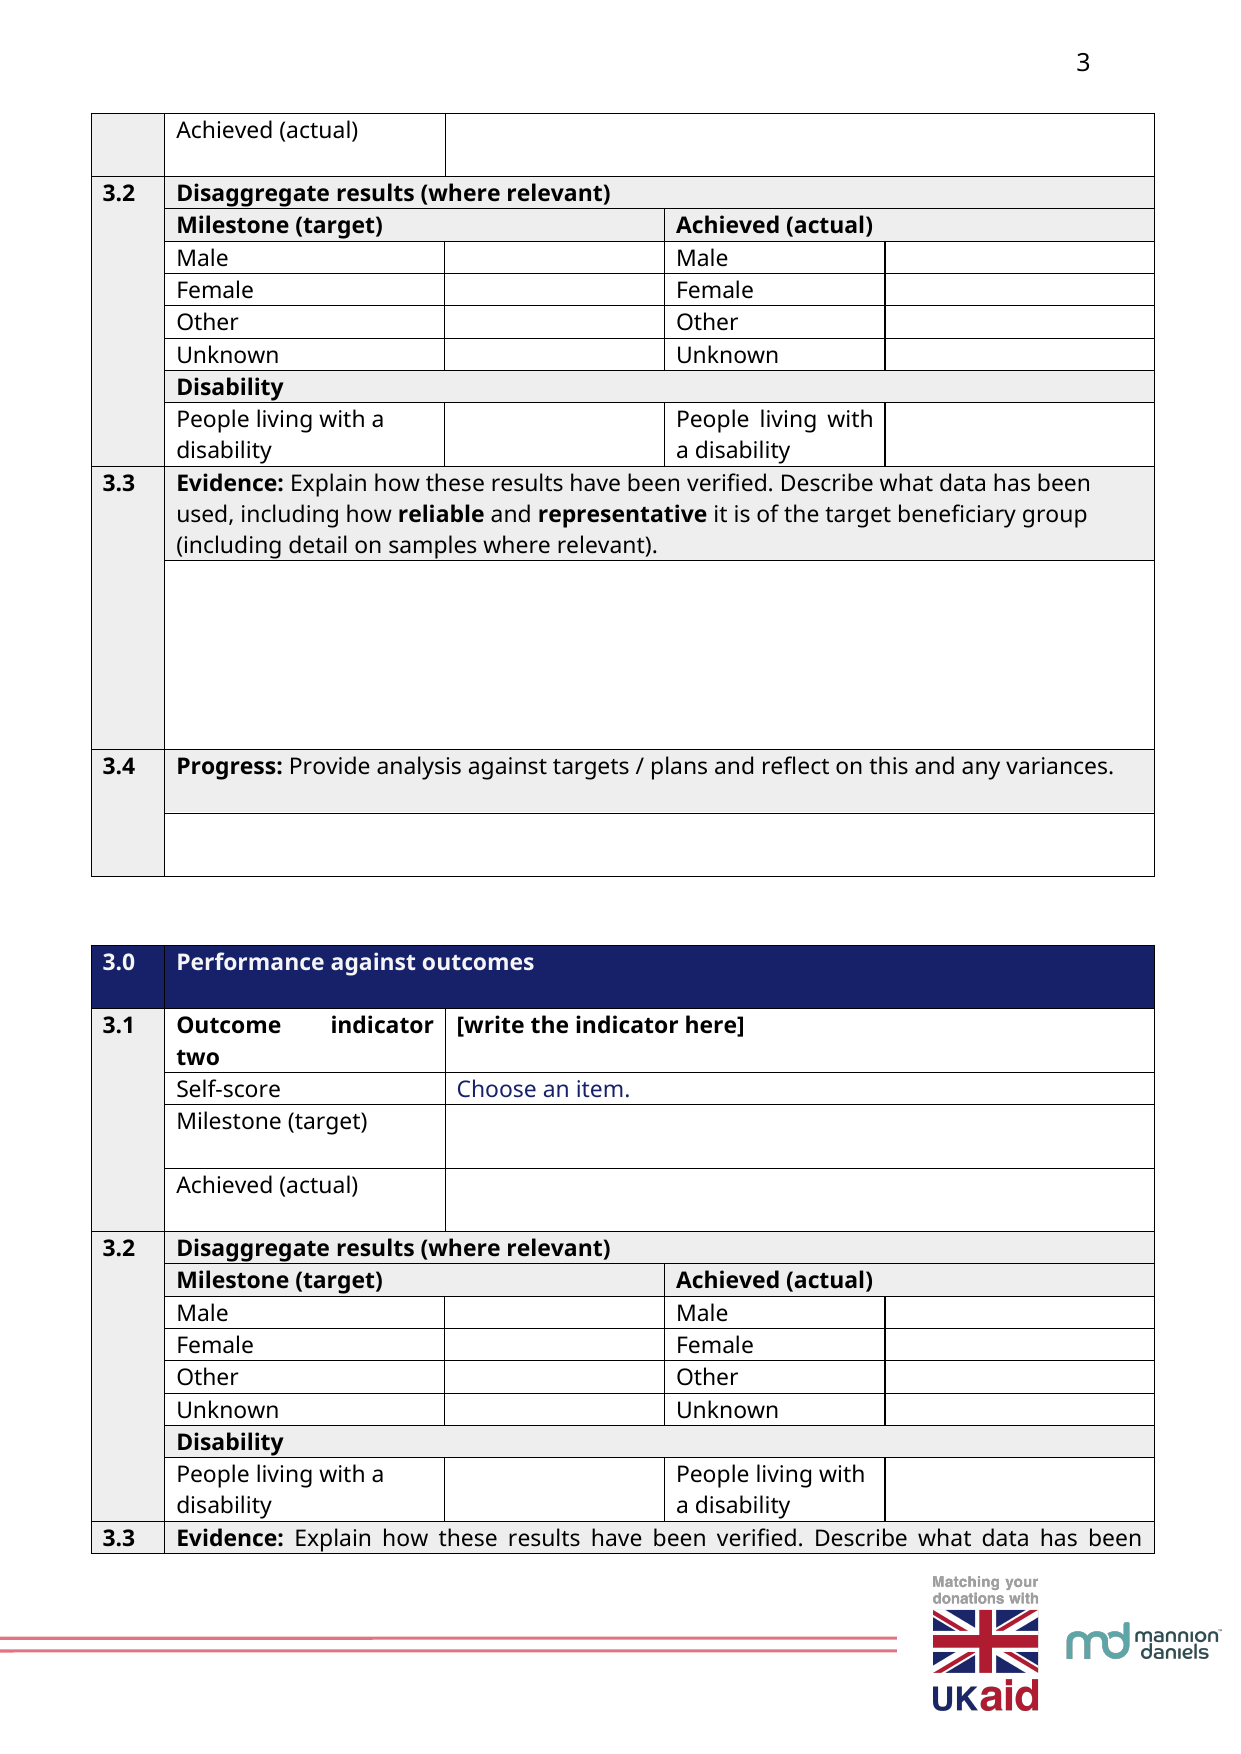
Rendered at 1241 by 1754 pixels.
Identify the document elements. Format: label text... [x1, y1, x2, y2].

table_cell Disaggregate results (where relevant) [165, 177, 1154, 208]
table_cell [886, 1458, 1154, 1521]
table_cell [446, 1105, 1154, 1167]
table_cell [write the indicator here] [446, 1009, 1154, 1072]
table_cell [445, 1329, 664, 1360]
table_cell Achieved (actual) [665, 1264, 1154, 1296]
table_cell People living with a disability [165, 403, 444, 466]
table_header 3.0 [92, 946, 164, 1008]
table_cell Disability [165, 371, 1154, 402]
table_cell Unknown [665, 339, 884, 370]
table_cell People living with a disability [665, 403, 884, 466]
table_cell [445, 1458, 664, 1521]
table_cell 3.4 [92, 750, 164, 876]
table_cell Other [165, 1361, 444, 1392]
table_cell Milestone (target) [165, 1105, 445, 1167]
table_cell [165, 814, 1154, 876]
table_cell 3.2 [92, 177, 164, 466]
table_cell Unknown [165, 1394, 444, 1425]
table_cell Unknown [665, 1394, 884, 1425]
table_cell Achieved (actual) [165, 114, 445, 176]
table_cell [886, 1361, 1154, 1392]
table_cell 3.1 [92, 1009, 164, 1231]
table_cell [886, 403, 1154, 466]
table_cell Self-score [165, 1073, 445, 1104]
table_cell [445, 1394, 664, 1425]
table_cell Male [665, 242, 884, 273]
table_cell [886, 1297, 1154, 1328]
table_cell [445, 339, 664, 370]
table_cell People living with a disability [665, 1458, 884, 1521]
table_cell [445, 1297, 664, 1328]
table_cell Male [665, 1297, 884, 1328]
table_cell [446, 1169, 1154, 1231]
table_cell [886, 274, 1154, 305]
table_cell Disability [165, 1426, 1154, 1457]
table_cell [445, 306, 664, 337]
table_cell Female [665, 1329, 884, 1360]
table_cell Achieved (actual) [665, 209, 1154, 241]
table_cell [445, 1361, 664, 1392]
table_cell Disaggregate results (where relevant) [165, 1232, 1154, 1263]
table_cell [886, 1329, 1154, 1360]
table_cell Male [165, 242, 444, 273]
table_cell Female [165, 274, 444, 305]
table_cell Other [165, 306, 444, 337]
table_cell [445, 403, 664, 466]
table_cell [886, 1394, 1154, 1425]
table_cell Achieved (actual) [165, 1169, 445, 1231]
table_cell Milestone (target) [165, 1264, 664, 1296]
table_cell [165, 561, 1154, 749]
table_cell People living with a disability [165, 1458, 444, 1521]
table_cell [445, 242, 664, 273]
table_cell Other [665, 306, 884, 337]
table_cell [886, 242, 1154, 273]
table_cell [446, 114, 1154, 176]
table_cell 3.2 [92, 1232, 164, 1521]
table_cell Milestone (target) [165, 209, 664, 241]
table_cell [886, 339, 1154, 370]
table_cell Other [665, 1361, 884, 1392]
table_cell 3.3 [92, 467, 164, 749]
table_cell [886, 306, 1154, 337]
table_cell [445, 274, 664, 305]
table_header Performance against outcomes [165, 946, 1154, 1008]
table_cell Male [165, 1297, 444, 1328]
table_cell Female [665, 274, 884, 305]
picture [933, 1576, 1222, 1711]
table_cell 3.3 [92, 1522, 164, 1553]
table_cell Progress: Provide analysis against targets / plans and reflect on this and any variances. [165, 750, 1154, 812]
table_cell [446, 1073, 1154, 1104]
table_cell Female [165, 1329, 444, 1360]
table_cell Outcome indicator two [165, 1009, 445, 1072]
table_cell Unknown [165, 339, 444, 370]
